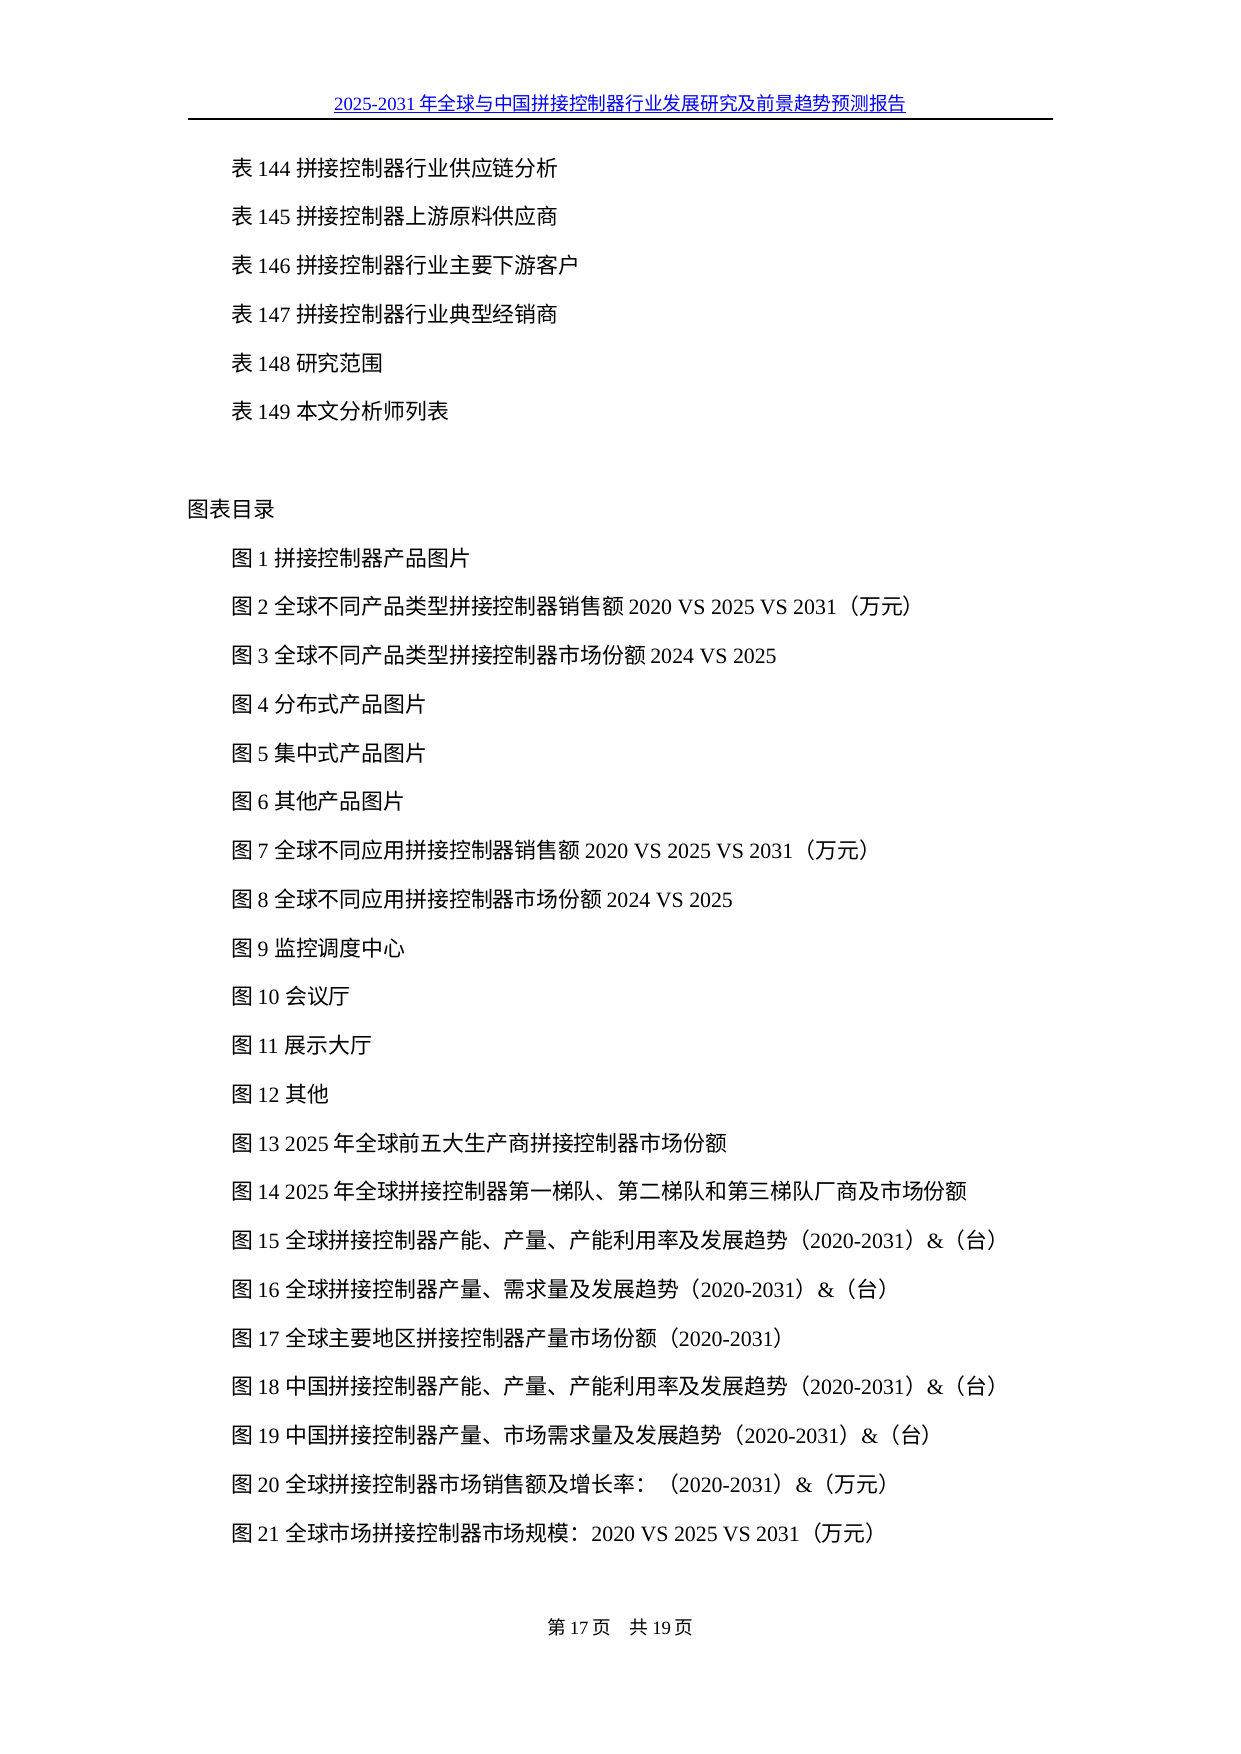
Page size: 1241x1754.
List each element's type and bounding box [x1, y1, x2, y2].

text [187, 150, 1053, 1548]
